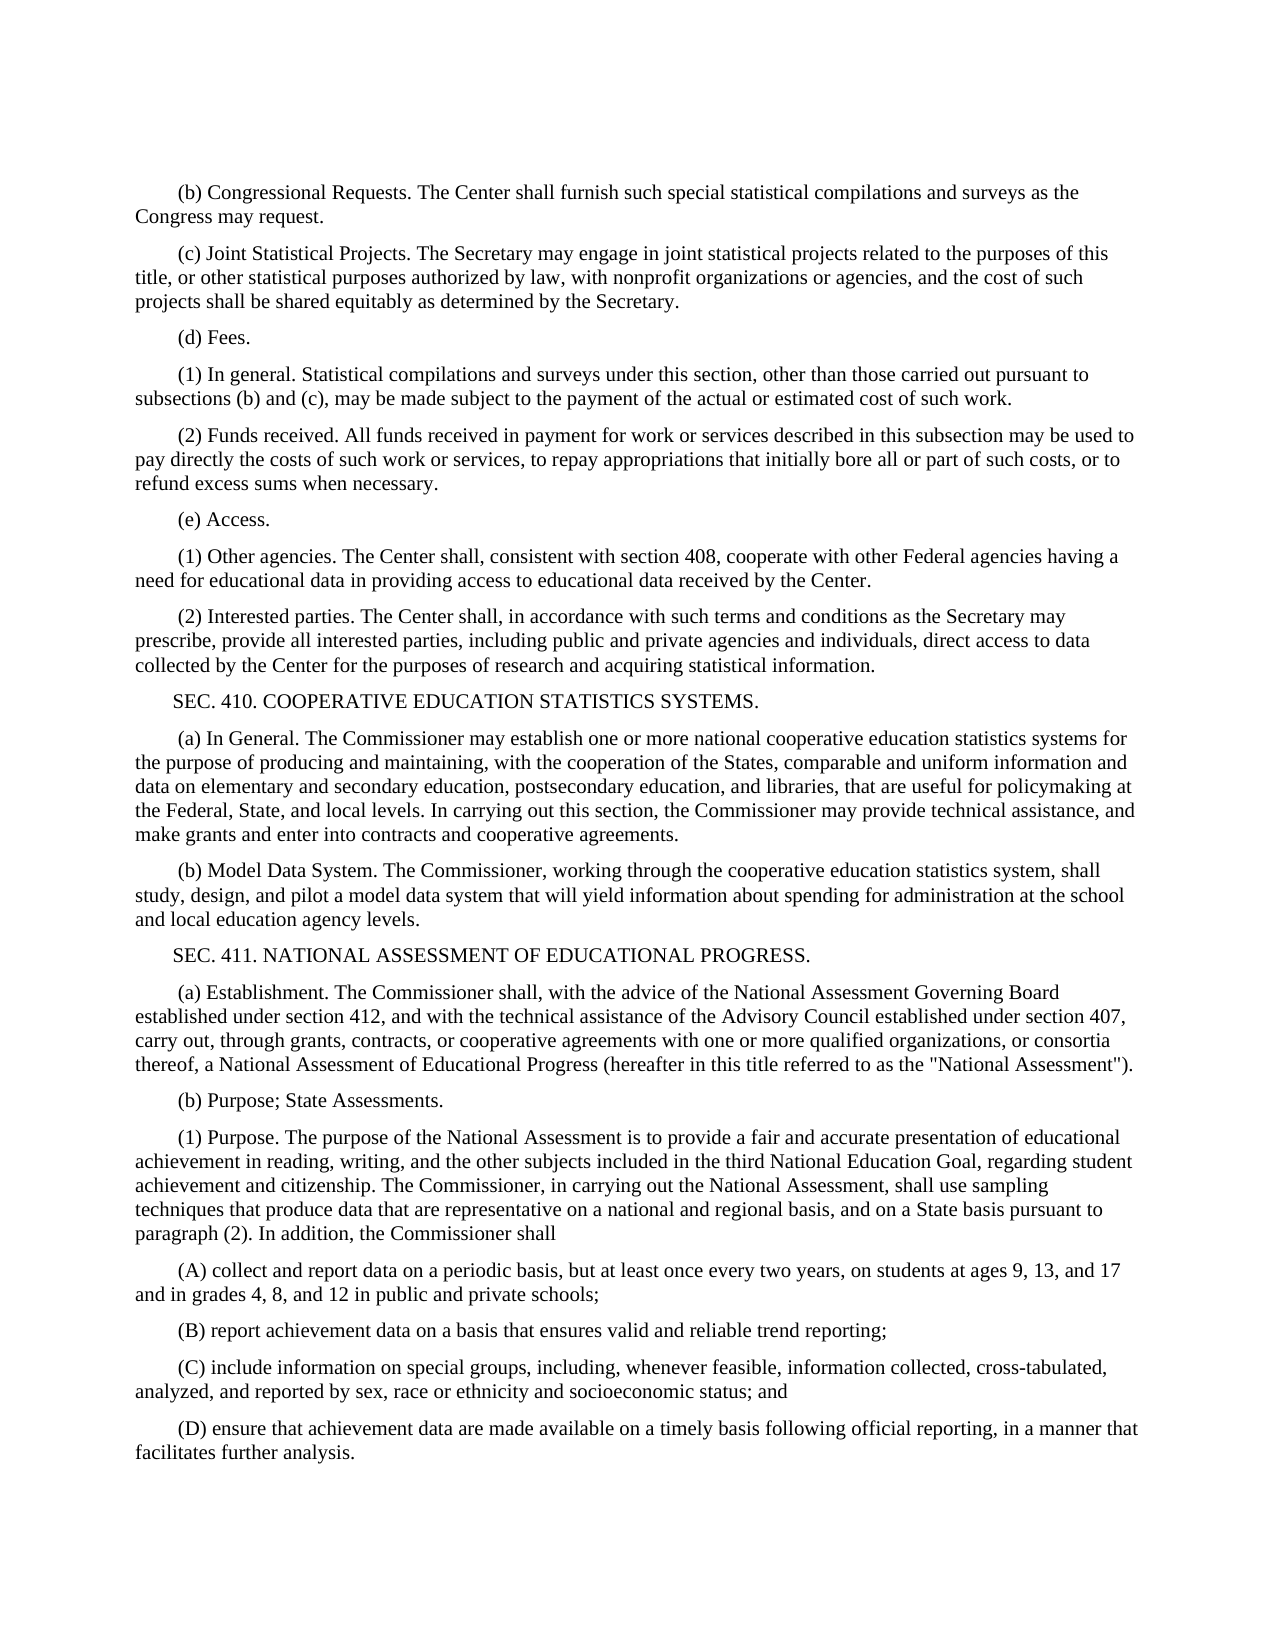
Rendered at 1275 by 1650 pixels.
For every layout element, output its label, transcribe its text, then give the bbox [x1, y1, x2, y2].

text (d) Fees. [135, 325, 1140, 349]
text (B) report achievement data on a basis that ensures valid and reliable trend reporting; [135, 1318, 1140, 1342]
text (e) Access. [135, 507, 1140, 531]
text (b) Purpose; State Assessments. [135, 1088, 1140, 1112]
text (b) Model Data System. The Commissioner, working through the cooperative education statistics system, shall study, design, and pilot a model data system that will yield information about spending for administration at the school and local education agency levels. [135, 858, 1140, 931]
text (a) In General. The Commissioner may establish one or more national cooperative education statistics systems for the purpose of producing and maintaining, with the cooperation of the States, comparable and uniform information and data on elementary and secondary education, postsecondary education, and libraries, that are useful for policymaking at the Federal, State, and local levels. In carrying out this section, the Commissioner may provide technical assistance, and make grants and enter into contracts and cooperative agreements. [135, 726, 1140, 846]
text (b) Congressional Requests. The Center shall furnish such special statistical compilations and surveys as the Congress may request. [135, 180, 1140, 228]
text (1) In general. Statistical compilations and surveys under this section, other than those carried out pursuant to subsections (b) and (c), may be made subject to the payment of the actual or estimated cost of such work. [135, 362, 1140, 410]
text (1) Other agencies. The Center shall, consistent with section 408, cooperate with other Federal agencies having a need for educational data in providing access to educational data received by the Center. [135, 544, 1140, 592]
text (c) Joint Statistical Projects. The Secretary may engage in joint statistical projects related to the purposes of this title, or other statistical purposes authorized by law, with nonprofit organizations or agencies, and the cost of such projects shall be shared equitably as determined by the Secretary. [135, 241, 1140, 313]
text (a) Establishment. The Commissioner shall, with the advice of the National Assessment Governing Board established under section 412, and with the technical assistance of the Advisory Council established under section 407, carry out, through grants, contracts, or cooperative agreements with one or more qualified organizations, or consortia thereof, a National Assessment of Educational Progress (hereafter in this title referred to as the "National Assessment"). [135, 980, 1140, 1076]
text (A) collect and report data on a periodic basis, but at least once every two years, on students at ages 9, 13, and 17 and in grades 4, 8, and 12 in public and private schools; [135, 1258, 1140, 1306]
text (2) Interested parties. The Center shall, in accordance with such terms and conditions as the Secretary may prescribe, provide all interested parties, including public and private agencies and individuals, direct access to data collected by the Center for the purposes of research and acquiring statistical information. [135, 604, 1140, 677]
text (D) ensure that achievement data are made available on a timely basis following official reporting, in a manner that facilitates further analysis. [135, 1416, 1140, 1464]
text (C) include information on special groups, including, whenever feasible, information collected, cross-tabulated, analyzed, and reported by sex, race or ethnicity and socioeconomic status; and [135, 1355, 1140, 1403]
text (1) Purpose. The purpose of the National Assessment is to provide a fair and accurate presentation of educational achievement in reading, writing, and the other subjects included in the third National Education Goal, regarding student achievement and citizenship. The Commissioner, in carrying out the National Assessment, shall use sampling techniques that produce data that are representative on a national and regional basis, and on a State basis pursuant to paragraph (2). In addition, the Commissioner shall [135, 1125, 1140, 1245]
text SEC. 411. NATIONAL ASSESSMENT OF EDUCATIONAL PROGRESS. [135, 943, 1140, 967]
text (2) Funds received. All funds received in payment for work or services described in this subsection may be used to pay directly the costs of such work or services, to repay appropriations that initially bore all or part of such costs, or to refund excess sums when necessary. [135, 422, 1140, 495]
text SEC. 410. COOPERATIVE EDUCATION STATISTICS SYSTEMS. [135, 689, 1140, 713]
